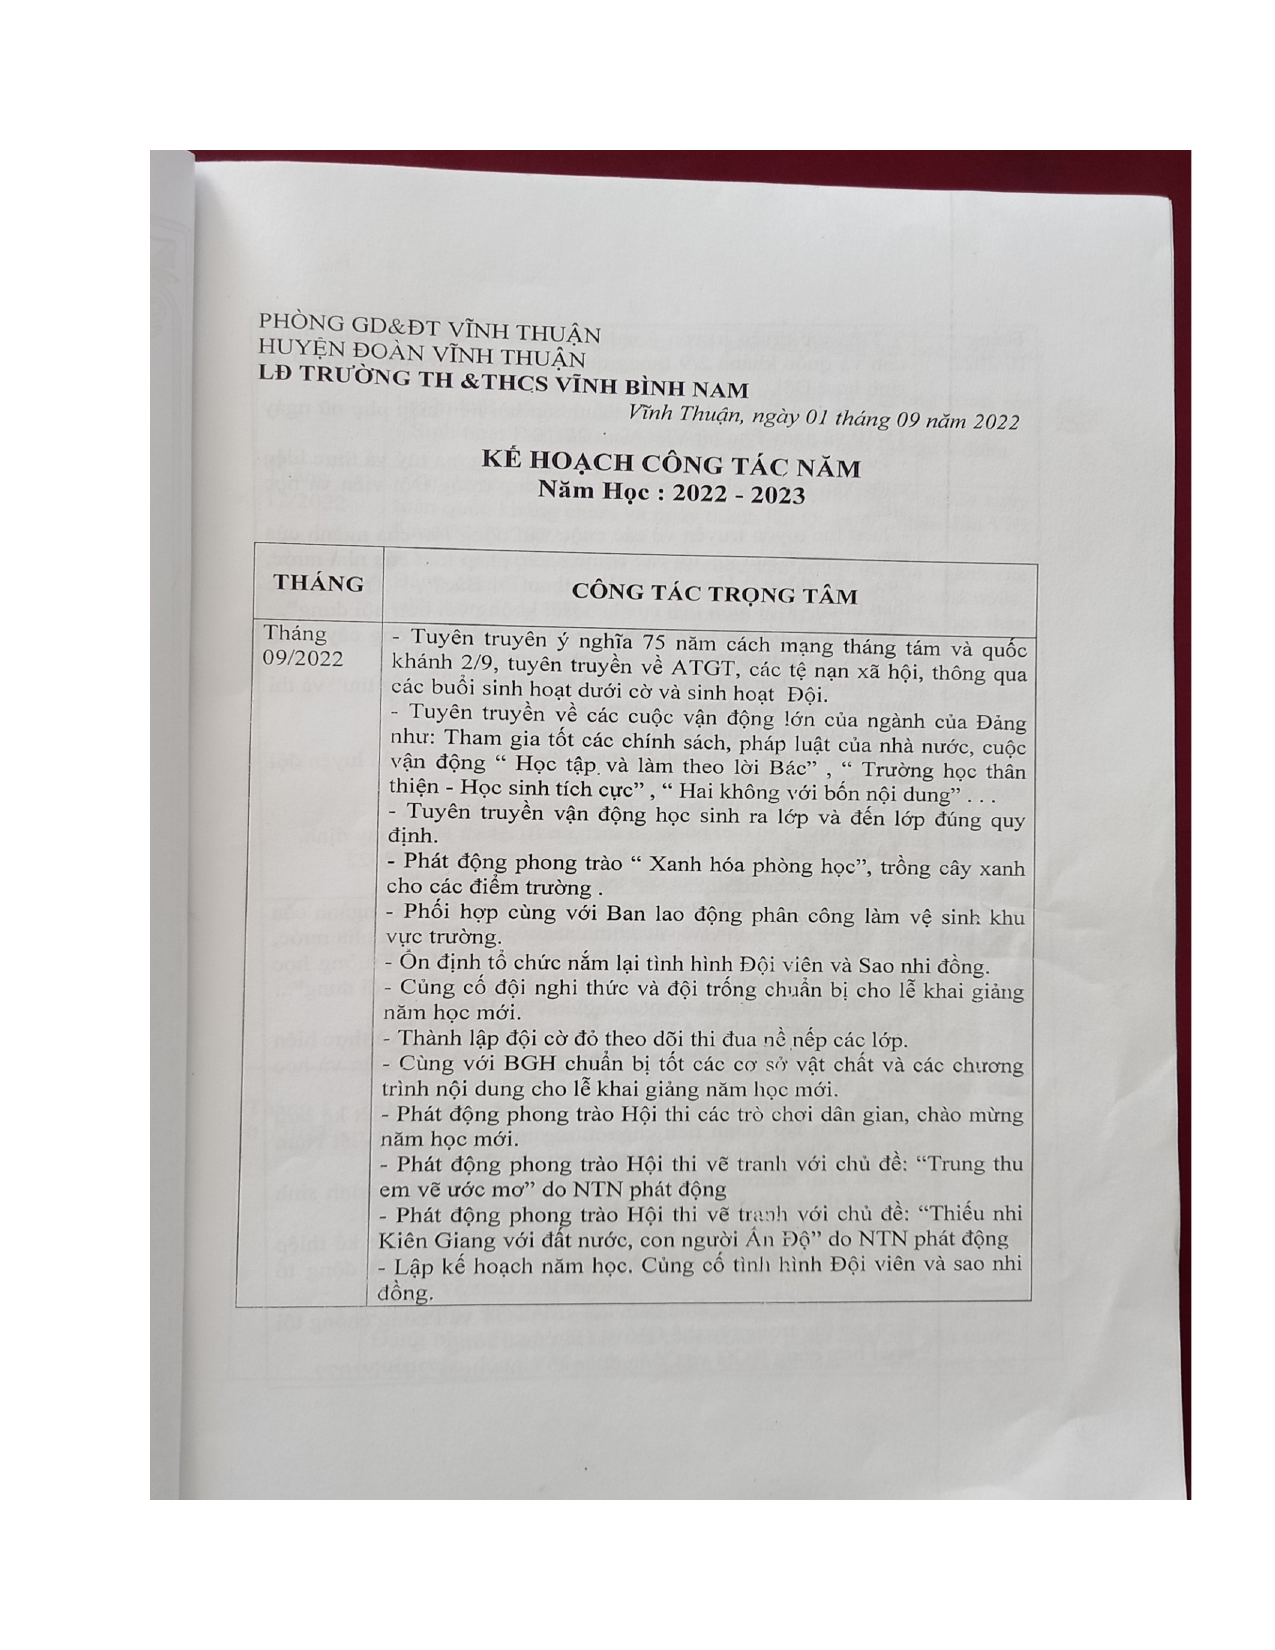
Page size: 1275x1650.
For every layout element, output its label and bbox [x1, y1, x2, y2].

picture [150, 150, 1192, 1500]
